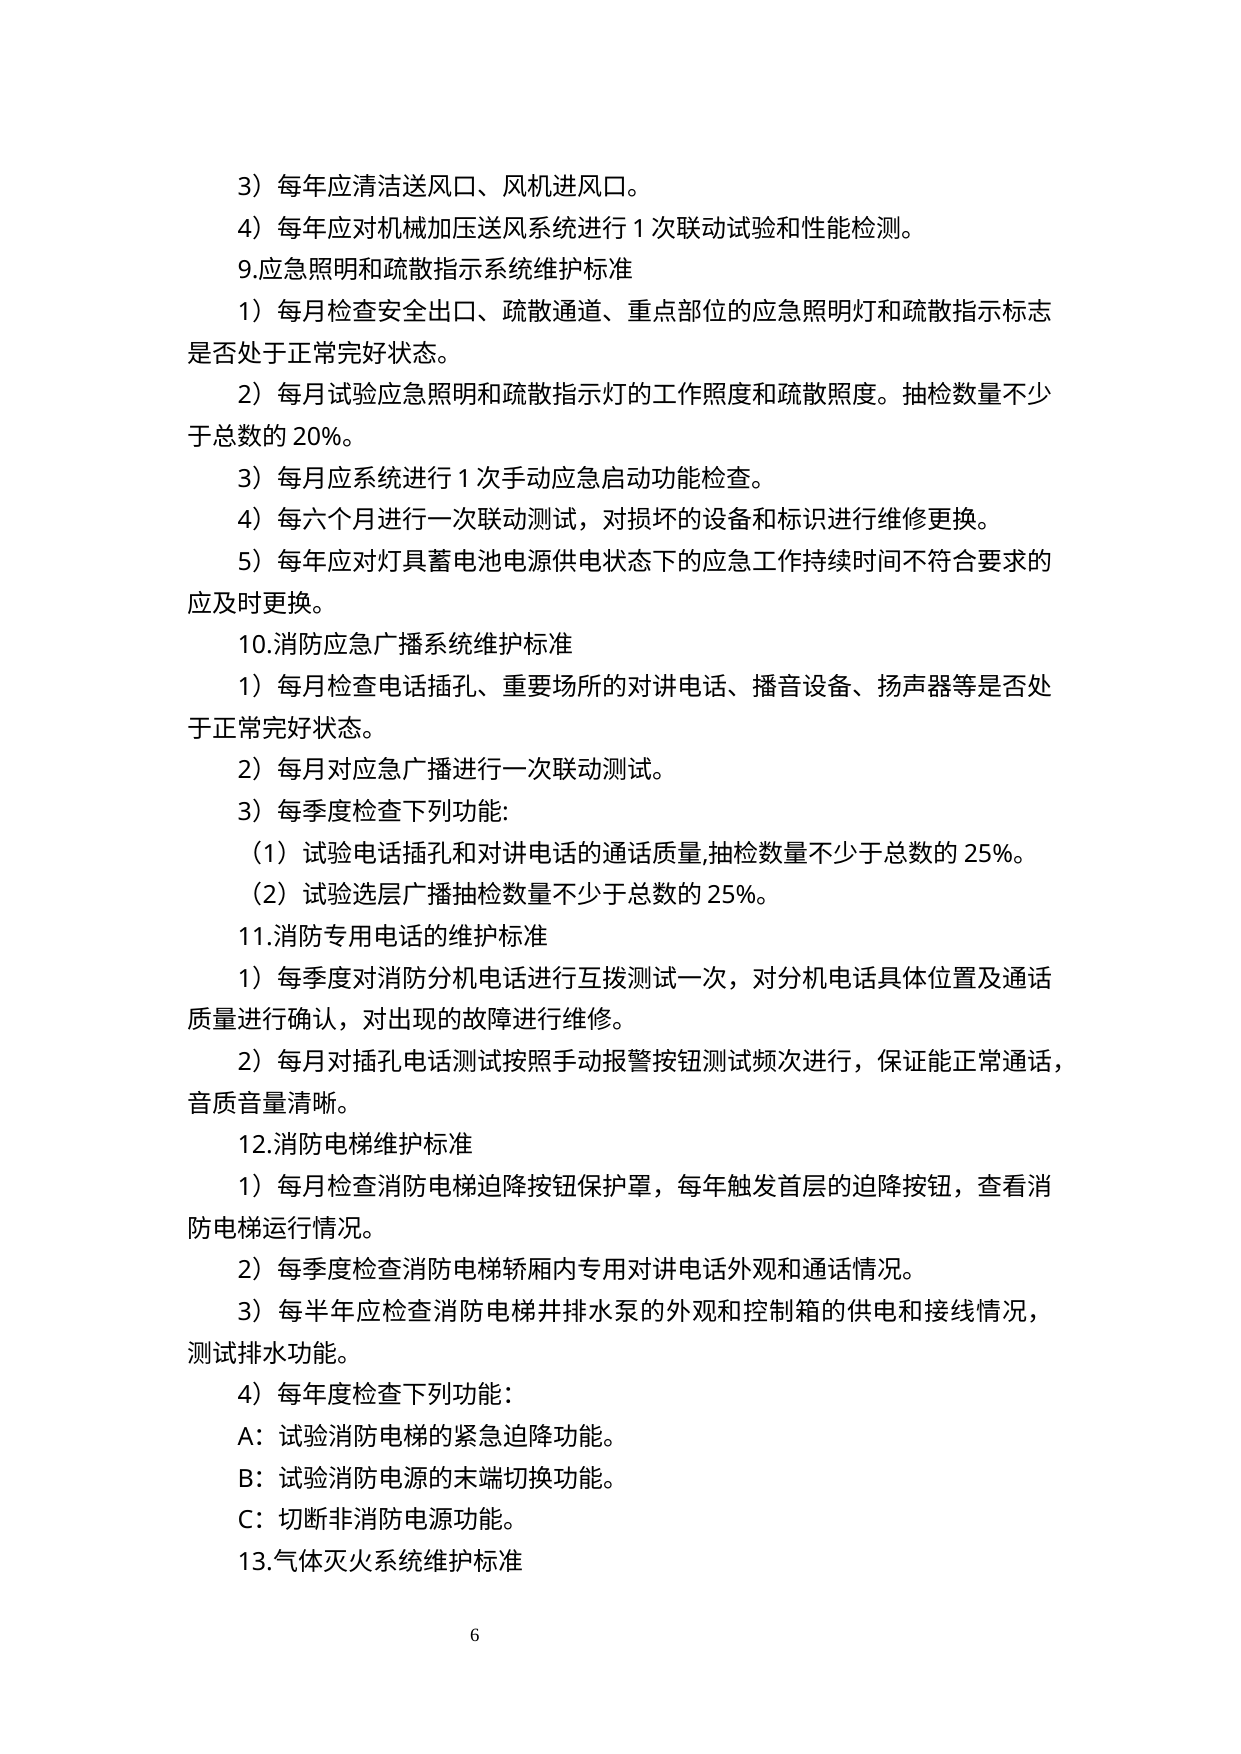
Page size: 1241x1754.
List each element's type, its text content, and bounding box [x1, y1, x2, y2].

text 2）每月对插孔电话测试按照手动报警按钮测试频次进行，保证能正常通话，音质音量清晰。 [187, 1037, 1053, 1120]
text 1）每月检查电话插孔、重要场所的对讲电话、播音设备、扬声器等是否处于正常完好状态。 [187, 662, 1053, 745]
text 3）每半年应检查消防电梯井排水泵的外观和控制箱的供电和接线情况， 测试排水功能。 [187, 1287, 1053, 1370]
text 9.应急照明和疏散指示系统维护标准 [187, 245, 1053, 287]
text C：切断非消防电源功能。 [187, 1495, 1053, 1537]
text 1）每月检查安全出口、疏散通道、重点部位的应急照明灯和疏散指示标志是否处于正常完好状态。 [187, 287, 1053, 370]
text 11.消防专用电话的维护标准 [187, 912, 1053, 954]
text 2）每季度检查消防电梯轿厢内专用对讲电话外观和通话情况。 [187, 1245, 1053, 1287]
text 5）每年应对灯具蓄电池电源供电状态下的应急工作持续时间不符合要求的应及时更换。 [187, 537, 1053, 620]
text 3）每季度检查下列功能: [187, 787, 1053, 829]
text （1）试验电话插孔和对讲电话的通话质量,抽检数量不少于总数的25%。 [187, 829, 1053, 870]
text A：试验消防电梯的紧急迫降功能。 [187, 1412, 1053, 1454]
text 4）每年应对机械加压送风系统进行1次联动试验和性能检测。 [187, 204, 1053, 245]
text （2）试验选层广播抽检数量不少于总数的25%。 [187, 870, 1053, 912]
text 4）每六个月进行一次联动测试，对损坏的设备和标识进行维修更换。 [187, 495, 1053, 537]
text 3）每年应清洁送风口、风机进风口。 [187, 162, 1053, 204]
text 2）每月试验应急照明和疏散指示灯的工作照度和疏散照度。抽检数量不少于总数的20%。 [187, 370, 1053, 454]
text 10.消防应急广播系统维护标准 [187, 620, 1053, 662]
text 4）每年度检查下列功能： [187, 1370, 1053, 1412]
text 12.消防电梯维护标准 [187, 1120, 1053, 1162]
text 3）每月应系统进行1次手动应急启动功能检查。 [187, 454, 1053, 495]
text 2）每月对应急广播进行一次联动测试。 [187, 745, 1053, 787]
text 1）每季度对消防分机电话进行互拨测试一次，对分机电话具体位置及通话质量进行确认，对出现的故障进行维修。 [187, 954, 1053, 1037]
text B：试验消防电源的末端切换功能。 [187, 1454, 1053, 1495]
text 13.气体灭火系统维护标准 [187, 1537, 1053, 1579]
text 1）每月检查消防电梯迫降按钮保护罩，每年触发首层的迫降按钮，查看消防电梯运行情况。 [187, 1162, 1053, 1245]
